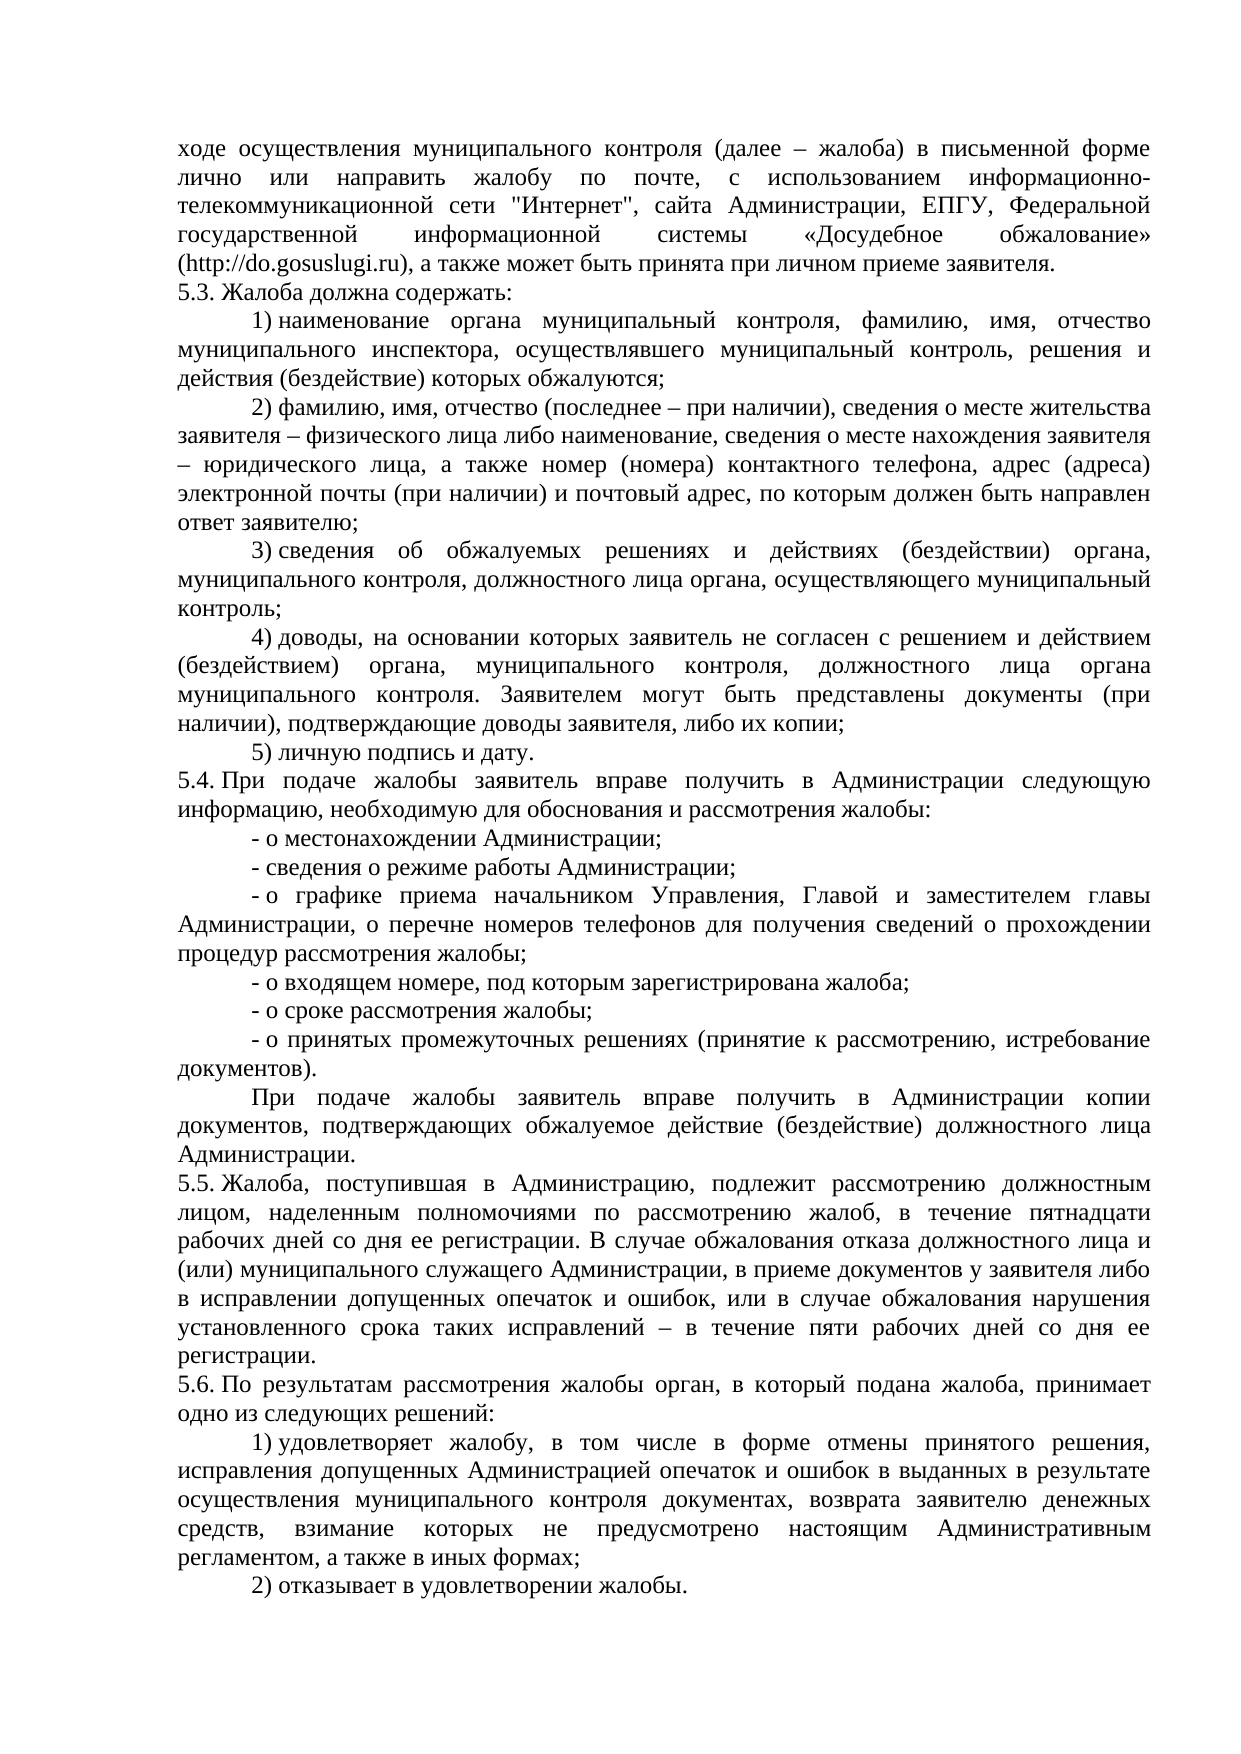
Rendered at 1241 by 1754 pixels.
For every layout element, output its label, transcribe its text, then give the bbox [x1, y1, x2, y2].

text 5) личную подпись и дату. [177, 737, 1152, 766]
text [177, 133, 1152, 277]
text При подаче жалобы заявитель вправе получить в Администрации копии документов, подтверждающих обжалуемое действие (бездействие) должностного лица Администрации. [177, 1082, 1152, 1168]
text 4) доводы, на основании которых заявитель не согласен с решением и действием (бездействием) органа, муниципального контроля, должностного лица органа муниципального контроля. Заявителем могут быть представлены документы (при наличии), подтверждающие доводы заявителя, либо их копии; [177, 622, 1152, 737]
text - о сроке рассмотрения жалобы; [177, 996, 1152, 1024]
text 1) наименование органа муниципальный контроля, фамилию, имя, отчество муниципального инспектора, осуществлявшего муниципальный контроль, решения и действия (бездействие) которых обжалуются; [177, 306, 1152, 392]
text 5.5. Жалоба, поступившая в Администрацию, подлежит рассмотрению должностным лицом, наделенным полномочиями по рассмотрению жалоб, в течение пятнадцати рабочих дней со дня ее регистрации. В случае обжалования отказа должностного лица и (или) муниципального служащего Администрации, в приеме документов у заявителя либо в исправлении допущенных опечаток и ошибок, или в случае обжалования нарушения установленного срока таких исправлений – в течение пяти рабочих дней со дня ее регистрации. [177, 1168, 1152, 1369]
text - сведения о режиме работы Администрации; [177, 852, 1152, 881]
text 2) отказывает в удовлетворении жалобы. [177, 1571, 1152, 1599]
text 5.3. Жалоба должна содержать: [177, 277, 1152, 306]
text 1) удовлетворяет жалобу, в том числе в форме отмены принятого решения, исправления допущенных Администрацией опечаток и ошибок в выданных в результате осуществления муниципального контроля документах, возврата заявителю денежных средств, взимание которых не предусмотрено настоящим Административным регламентом, а также в иных формах; [177, 1427, 1152, 1571]
text - о графике приема начальником Управления, Главой и заместителем главы Администрации, о перечне номеров телефонов для получения сведений о прохождении процедур рассмотрения жалобы; [177, 881, 1152, 967]
text - о местонахождении Администрации; [177, 823, 1152, 852]
text 5.4. При подаче жалобы заявитель вправе получить в Администрации следующую информацию, необходимую для обоснования и рассмотрения жалобы: [177, 766, 1152, 823]
text 5.6. По результатам рассмотрения жалобы орган, в который подана жалоба, принимает одно из следующих решений: [177, 1369, 1152, 1427]
text - о принятых промежуточных решениях (принятие к рассмотрению, истребование документов). [177, 1024, 1152, 1082]
text 2) фамилию, имя, отчество (последнее – при наличии), сведения о месте жительства заявителя – физического лица либо наименование, сведения о месте нахождения заявителя – юридического лица, а также номер (номера) контактного телефона, адрес (адреса) электронной почты (при наличии) и почтовый адрес, по которым должен быть направлен ответ заявителю; [177, 392, 1152, 536]
text 3) сведения об обжалуемых решениях и действиях (бездействии) органа, муниципального контроля, должностного лица органа, осуществляющего муниципальный контроль; [177, 536, 1152, 622]
text - о входящем номере, под которым зарегистрирована жалоба; [177, 967, 1152, 996]
